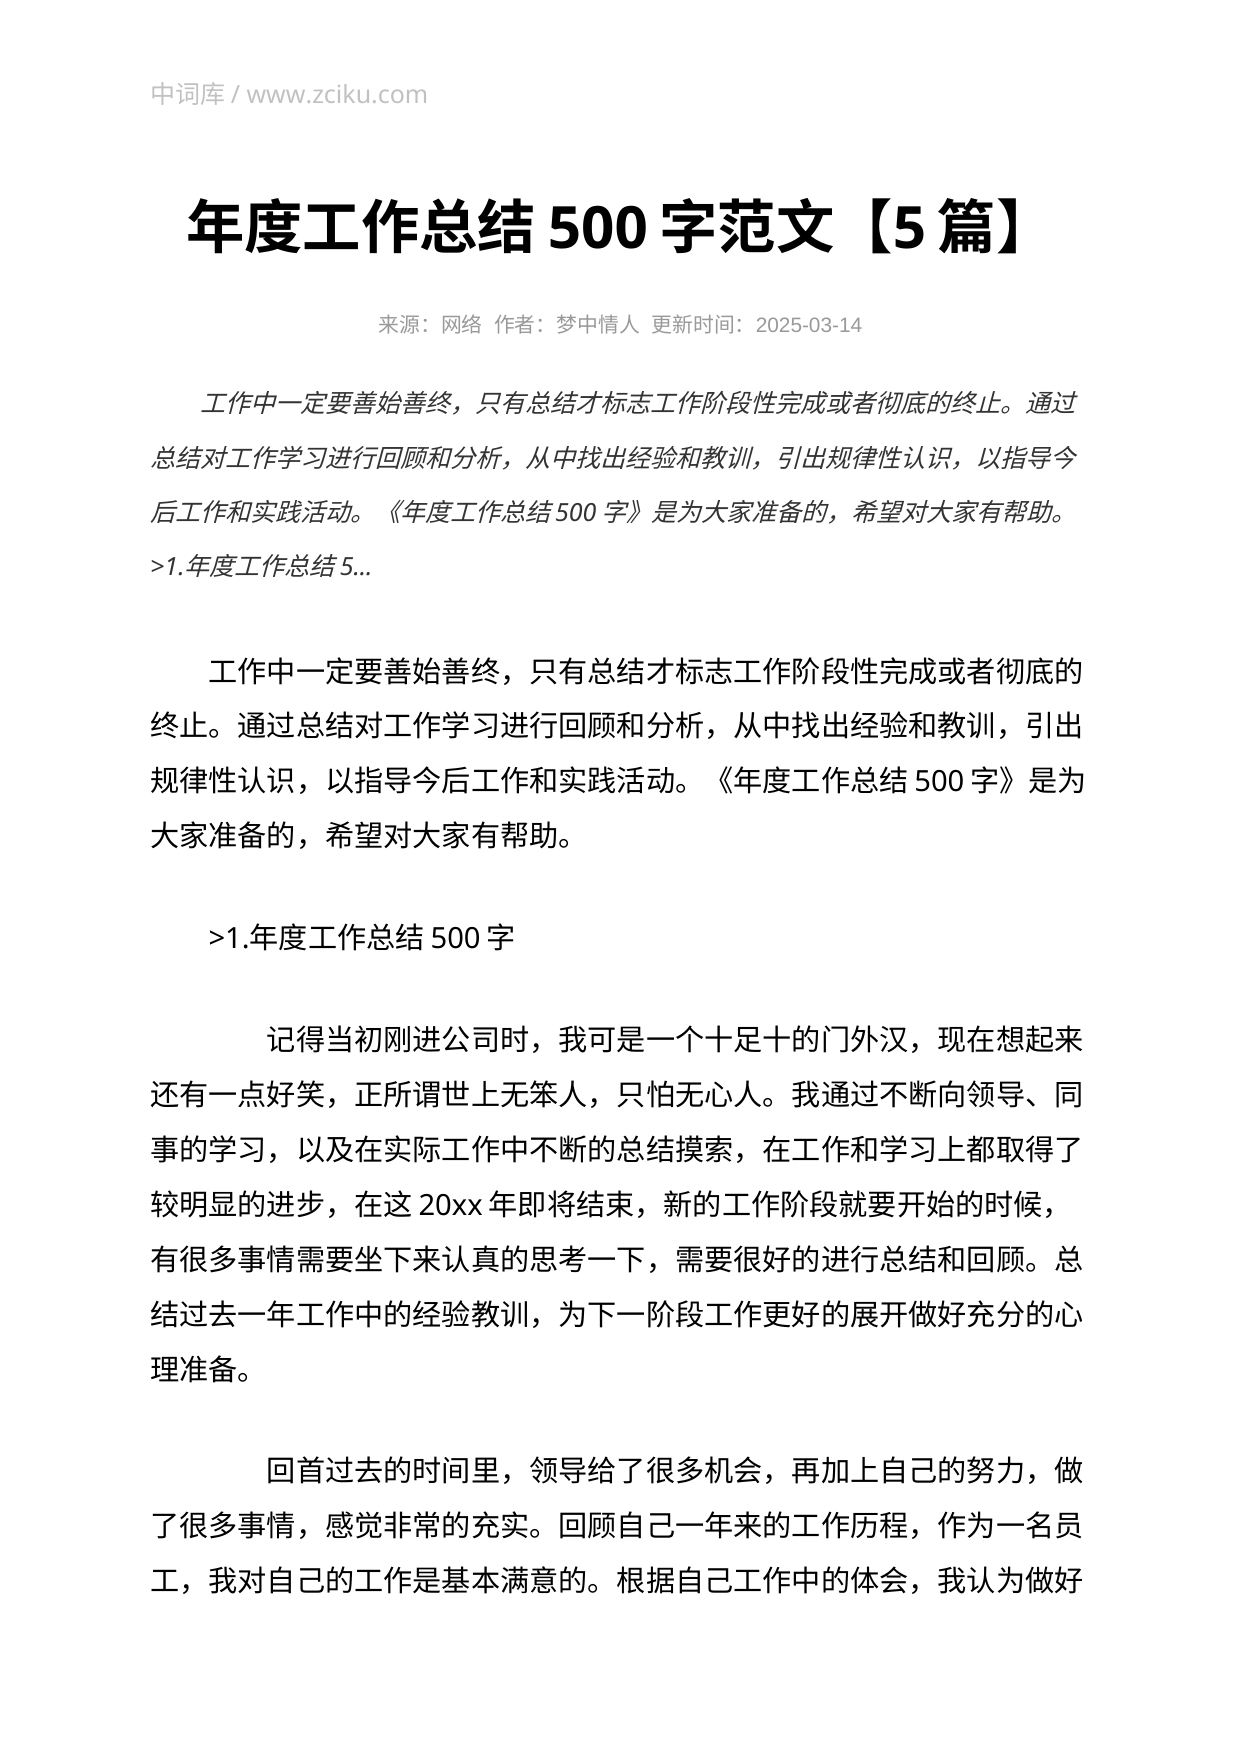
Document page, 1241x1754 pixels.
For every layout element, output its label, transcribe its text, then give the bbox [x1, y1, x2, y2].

text 来源：网络 作者：梦中情人 更新时间：2025-03-14 [150, 313, 1090, 337]
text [150, 1448, 1090, 1600]
text 工作中一定要善始善终，只有总结才标志工作阶段性完成或者彻底的终止。通过总结对工作学习进行回顾和分析，从中找出经验和教训，引出规律性认识，以指导今后工作和实践活动。《年度工作总结500字》是为大家准备的，希望对大家有帮助。 [150, 648, 1090, 855]
text >1.年度工作总结500字 [150, 915, 1090, 957]
subtitle 年度工作总结500字范文【5篇】 [150, 181, 1090, 266]
text 工作中一定要善始善终，只有总结才标志工作阶段性完成或者彻底的终止。通过总结对工作学习进行回顾和分析，从中找出经验和教训，引出规律性认识，以指导今后工作和实践活动。《年度工作总结500字》是为大家准备的，希望对大家有帮助。>1.年度工作总结5... [150, 384, 1090, 583]
text 记得当初刚进公司时，我可是一个十足十的门外汉，现在想起来还有一点好笑，正所谓世上无笨人，只怕无心人。我通过不断向领导、同事的学习，以及在实际工作中不断的总结摸索，在工作和学习上都取得了较明显的进步，在这20xx年即将结束，新的工作阶段就要开始的时候，有很多事情需要坐下来认真的思考一下，需要很好的进行总结和回顾。总结过去一年工作中的经验教训，为下一阶段工作更好的展开做好充分的心理准备。 [150, 1017, 1090, 1388]
